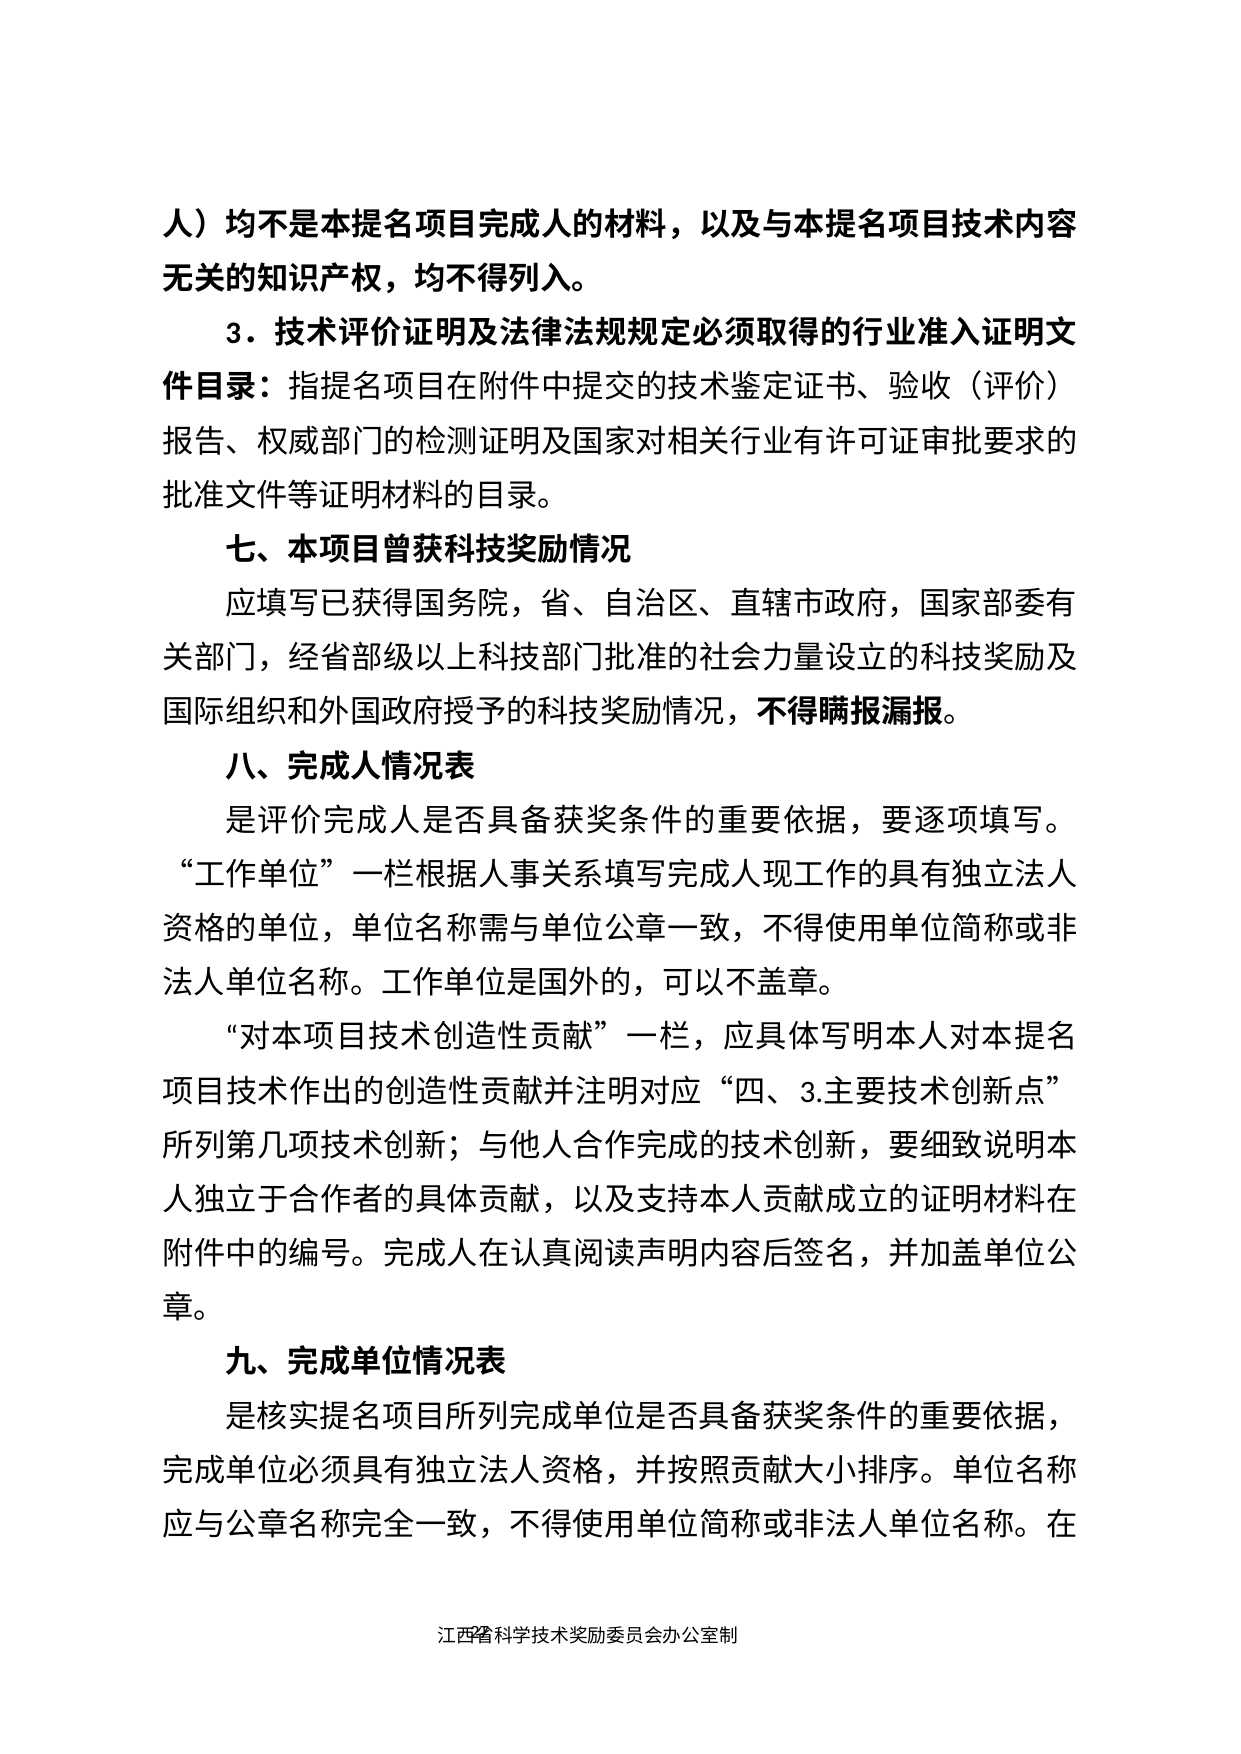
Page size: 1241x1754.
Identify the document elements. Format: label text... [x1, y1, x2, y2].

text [162, 1384, 1078, 1546]
text 九、完成单位情况表 [162, 1329, 1078, 1384]
text 七、本项目曾获科技奖励情况 [162, 517, 1078, 571]
text 八、完成人情况表 [162, 734, 1078, 788]
text 应填写已获得国务院，省、自治区、直辖市政府，国家部委有关部门，经省部级以上科技部门批准的社会力量设立的科技奖励及国际组织和外国政府授予的科技奖励情况，不得瞒报漏报。 [162, 571, 1078, 734]
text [162, 192, 1078, 300]
text “对本项目技术创造性贡献”一栏，应具体写明本人对本提名项目技术作出的创造性贡献并注明对应“四、3.主要技术创新点”所列第几项技术创新；与他人合作完成的技术创新，要细致说明本人独立于合作者的具体贡献，以及支持本人贡献成立的证明材料在附件中的编号。完成人在认真阅读声明内容后签名，并加盖单位公章。 [162, 1004, 1078, 1329]
text 是评价完成人是否具备获奖条件的重要依据，要逐项填写。“工作单位”一栏根据人事关系填写完成人现工作的具有独立法人资格的单位，单位名称需与单位公章一致，不得使用单位简称或非法人单位名称。工作单位是国外的，可以不盖章。 [162, 788, 1078, 1004]
text 3．技术评价证明及法律法规规定必须取得的行业准入证明文件目录：指提名项目在附件中提交的技术鉴定证书、验收（评价）报告、权威部门的检测证明及国家对相关行业有许可证审批要求的批准文件等证明材料的目录。 [162, 300, 1078, 517]
